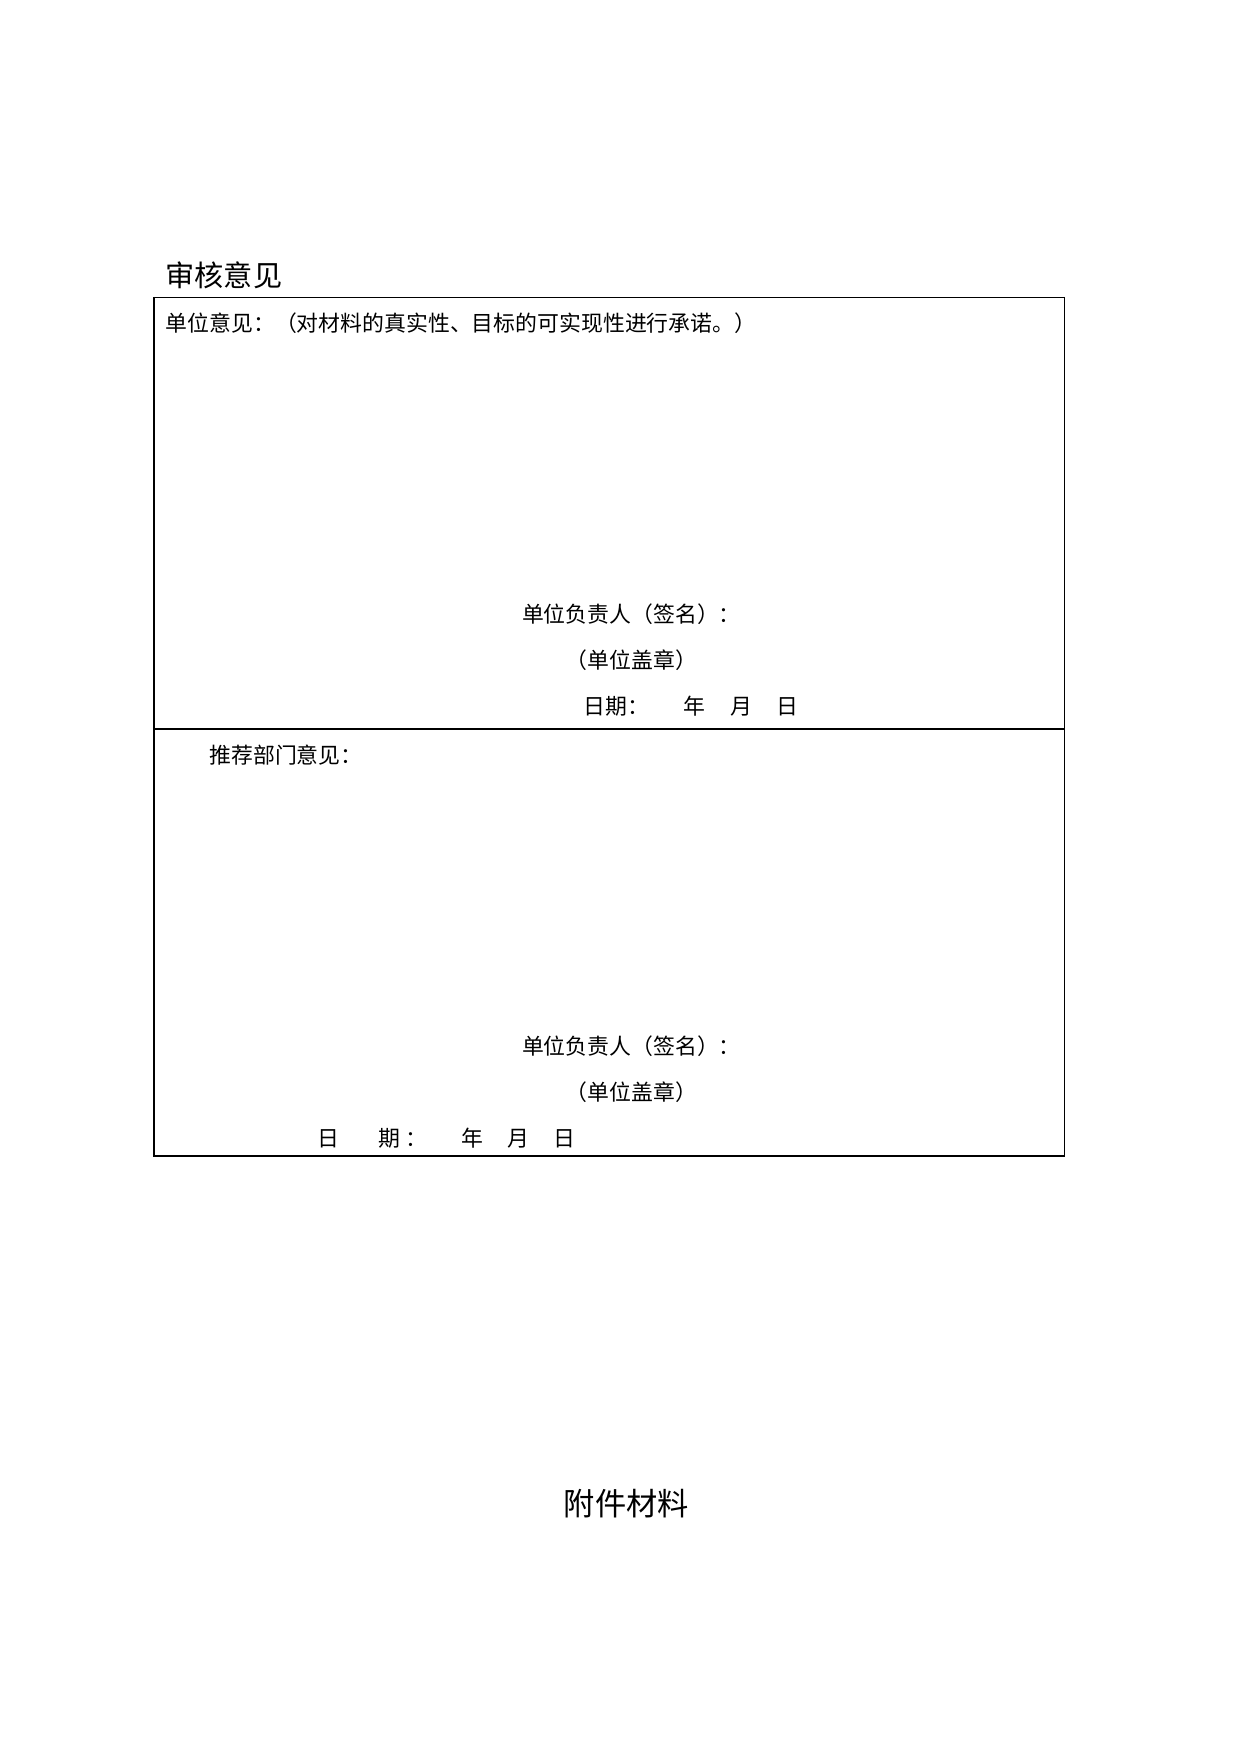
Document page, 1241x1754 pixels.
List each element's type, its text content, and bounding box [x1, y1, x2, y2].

table_cell 推荐部门意见： 单位负责人（签名）： （单位盖章） 日 期 ： 年 月 日 [155, 730, 1064, 1155]
list 附件材料 [165, 1479, 1087, 1525]
list 审核意见 [165, 251, 1087, 297]
table_header 单位意见：（对材料的真实性、目标的可实现性进行承诺。） 单位负责人（签名）： （单位盖章） 日期： 年 月 日 [155, 298, 1064, 728]
